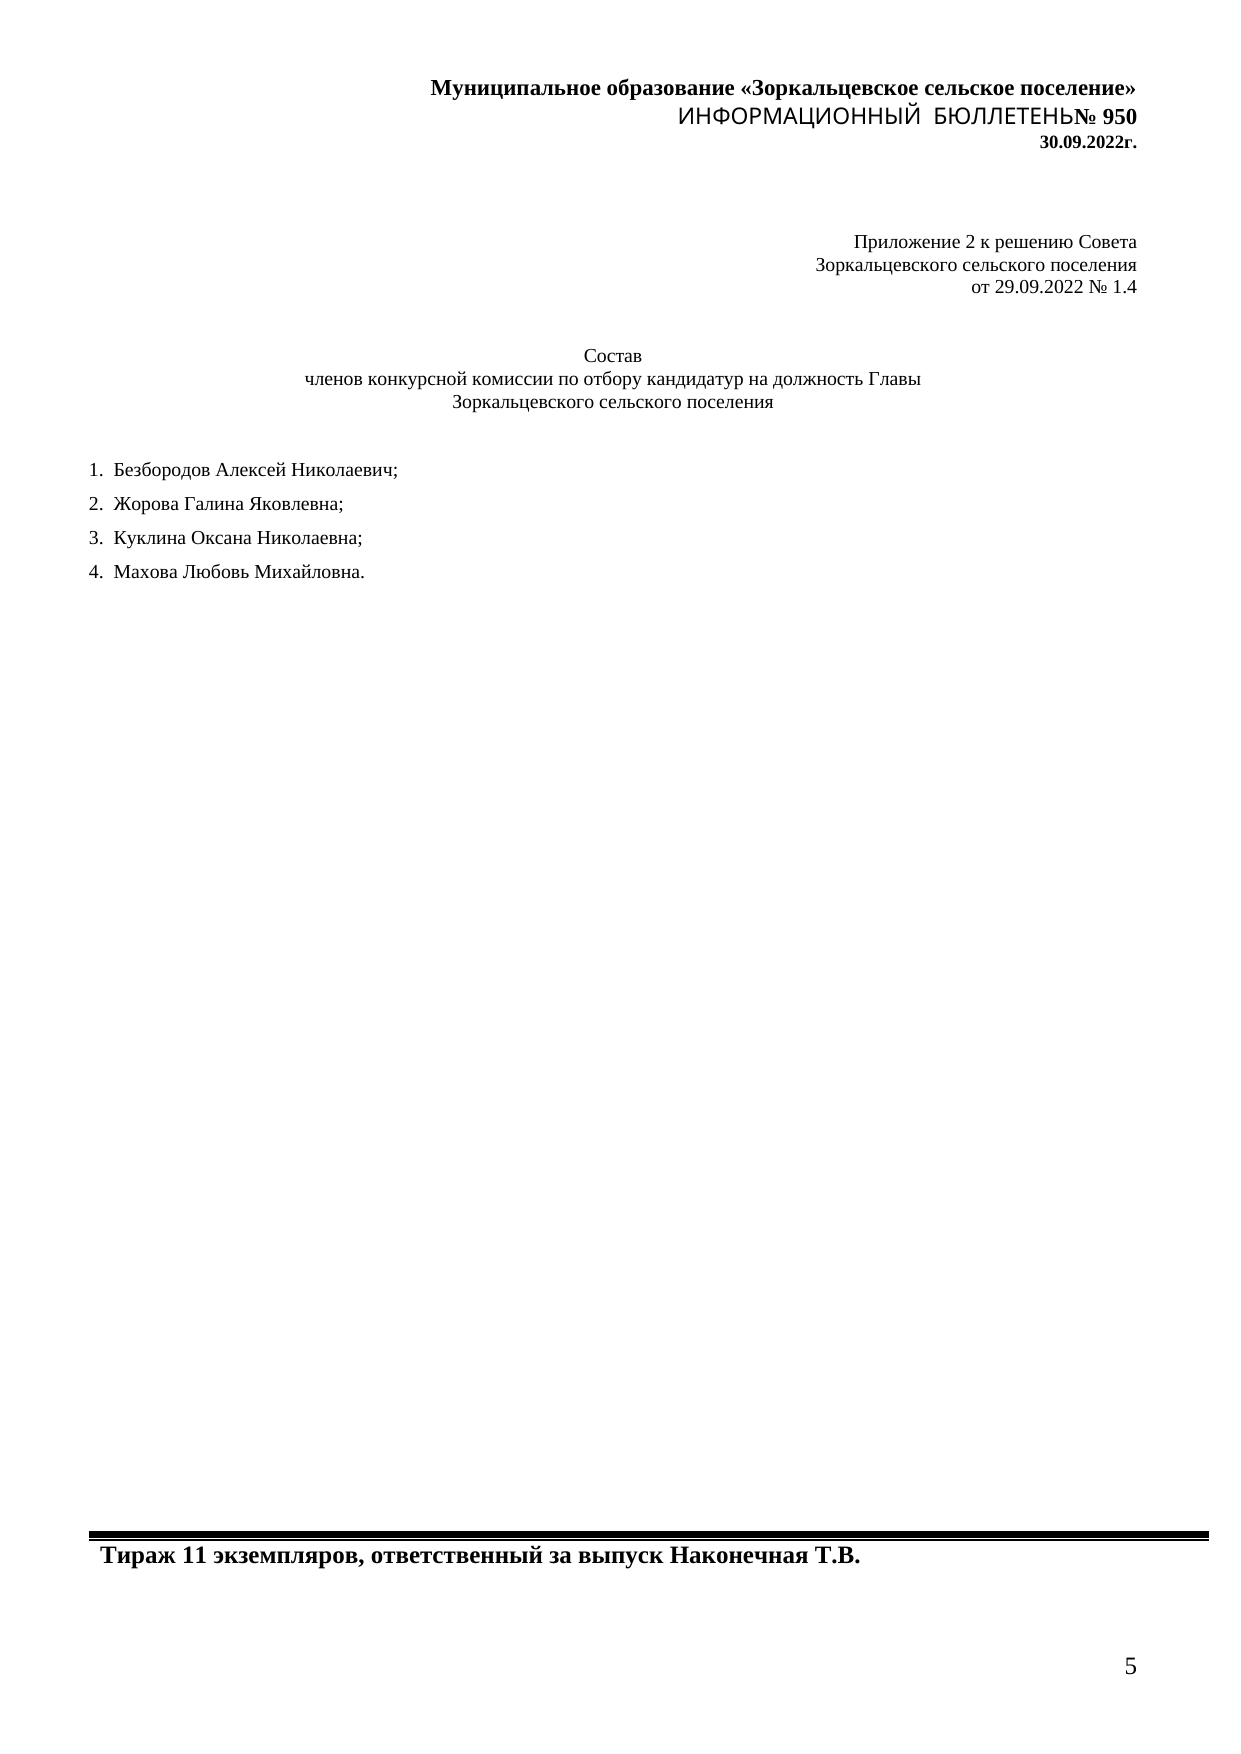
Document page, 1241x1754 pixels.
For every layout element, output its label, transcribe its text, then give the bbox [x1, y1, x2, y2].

text 3. Куклина Оксана Николаевна; [89, 526, 1137, 549]
text Приложение 2 к решению Совета [89, 230, 1137, 253]
text Зоркальцевского сельского поселения [89, 389, 1137, 412]
text 4. Махова Любовь Михайловна. [89, 561, 1137, 583]
text от 29.09.2022 № 1.4 [89, 276, 1137, 298]
text 2. Жорова Галина Яковлевна; [89, 492, 1137, 515]
text Зоркальцевского сельского поселения [89, 253, 1137, 276]
text 1. Безбородов Алексей Николаевич; [89, 458, 1137, 481]
text Состав [89, 344, 1137, 367]
text членов конкурсной комиссии по отбору кандидатур на должность Главы [89, 367, 1137, 389]
table_header Тираж 11 экземпляров, ответственный за выпуск Наконечная Т.В. [89, 1541, 1208, 1575]
